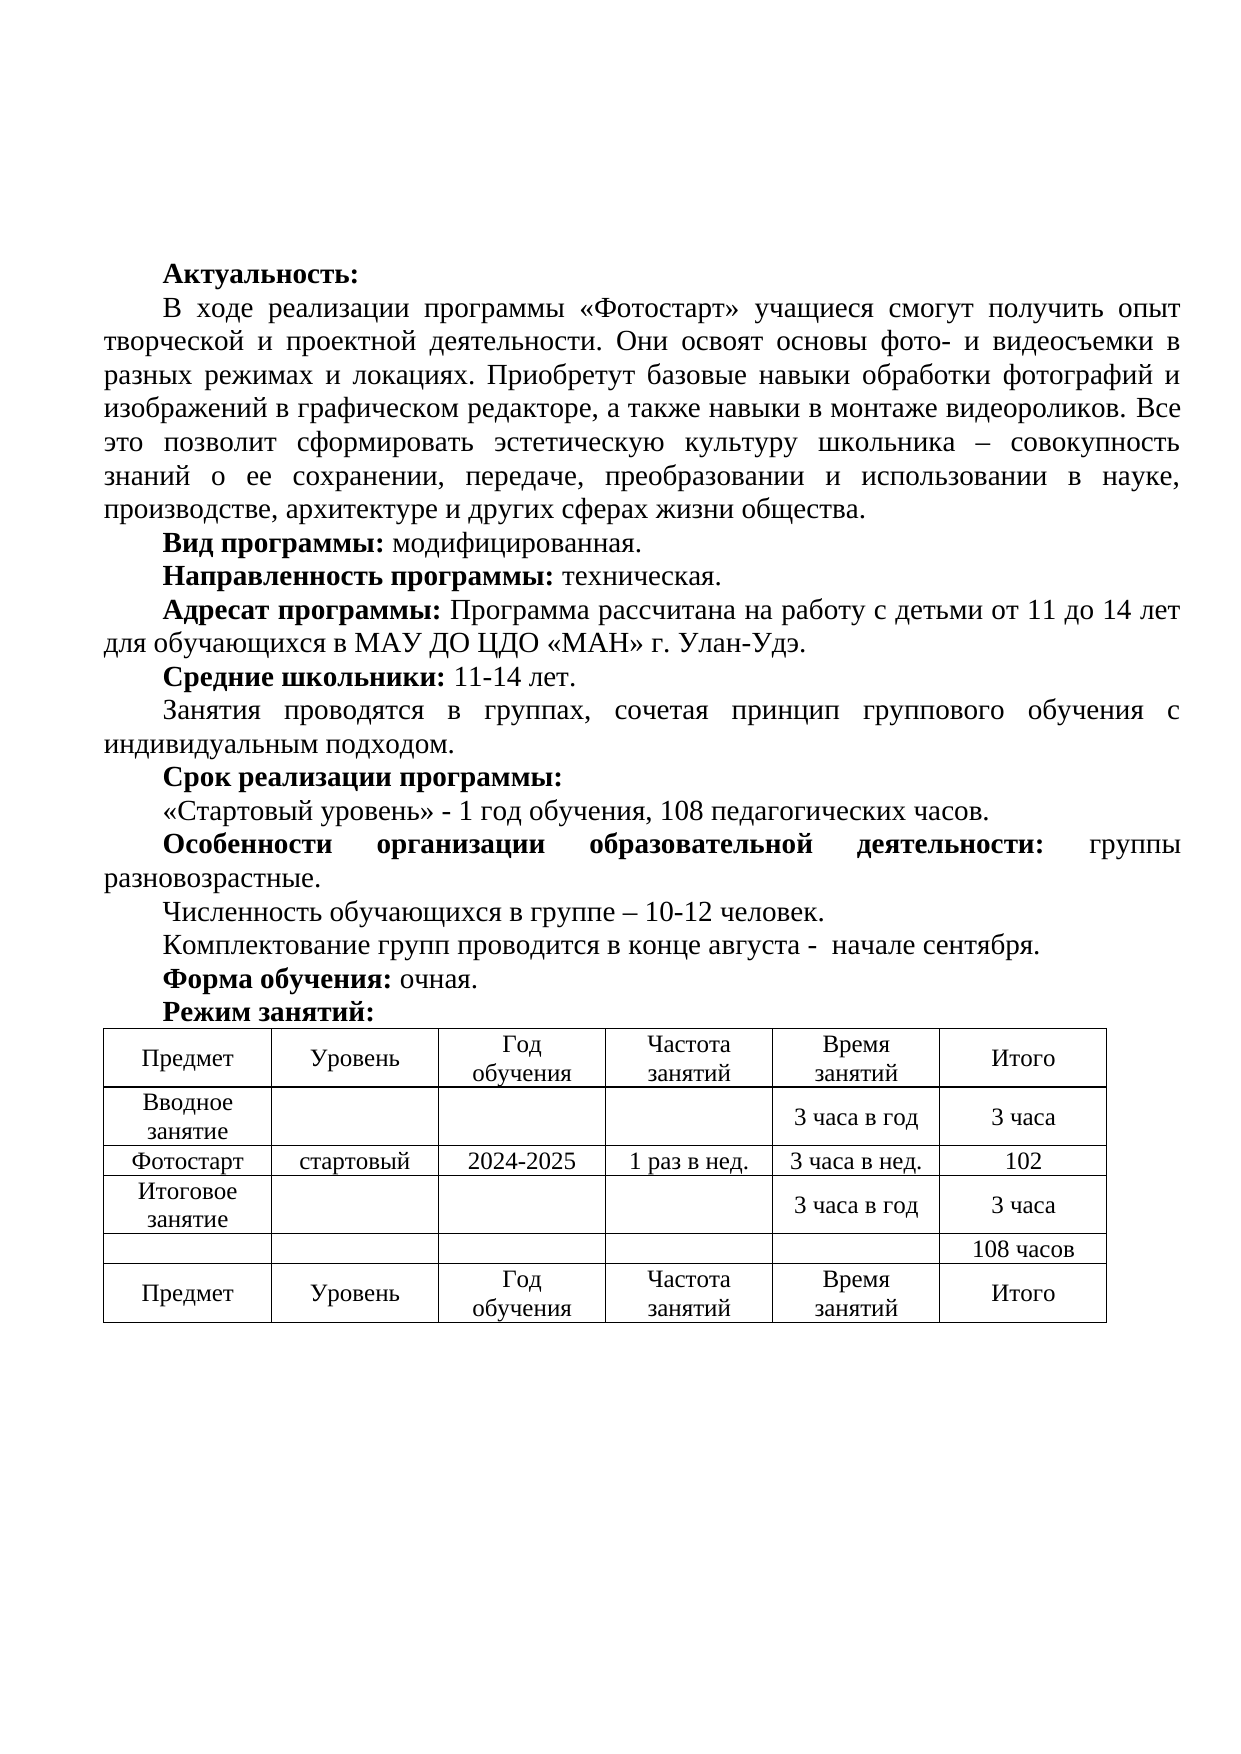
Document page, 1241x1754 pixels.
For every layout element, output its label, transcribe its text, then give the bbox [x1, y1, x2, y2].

table_cell 3 часа [940, 1088, 1106, 1145]
table_cell 102 [940, 1146, 1106, 1175]
table_cell Предмет [104, 1264, 271, 1322]
text Адресат программы: Программа рассчитана на работу с детьми от 11 до 14 лет для обучающихся в МАУ ДО ЦДО «МАН» г. Улан-Удэ. [103, 592, 1181, 659]
table_cell Уровень [272, 1264, 438, 1322]
table_cell 3 часа в год [773, 1088, 939, 1145]
table_header Частота занятий [606, 1029, 772, 1086]
text Комплектование групп проводится в конце августа - начале сентября. [103, 927, 1181, 961]
table_cell [606, 1088, 772, 1145]
table_cell Время занятий [773, 1264, 939, 1322]
text Численность обучающихся в группе – 10-12 человек. [103, 894, 1181, 927]
table_header Год обучения [439, 1029, 605, 1086]
table_cell Год обучения [439, 1264, 605, 1322]
table_cell 108 часов [940, 1234, 1106, 1263]
text Направленность программы: техническая. [103, 558, 1181, 592]
text Занятия проводятся в группах, сочетая принцип группового обучения с индивидуальным подходом. [103, 692, 1181, 759]
table_cell [272, 1088, 438, 1145]
text Форма обучения: очная. [103, 961, 1181, 994]
text Средние школьники: 11-14 лет. [103, 659, 1181, 692]
table_cell [439, 1234, 605, 1263]
table_cell стартовый [272, 1146, 438, 1175]
text Срок реализации программы: [103, 759, 1181, 793]
table_cell Вводное занятие [104, 1088, 271, 1145]
table_cell [272, 1234, 438, 1263]
table_cell Итоговое занятие [104, 1176, 271, 1233]
table_cell [439, 1176, 605, 1233]
table_cell Фотостарт [104, 1146, 271, 1175]
table_header Уровень [272, 1029, 438, 1086]
table_cell [104, 1234, 271, 1263]
table_cell 2024-2025 [439, 1146, 605, 1175]
table_cell [606, 1234, 772, 1263]
table_cell Частота занятий [606, 1264, 772, 1322]
text Вид программы: модифицированная. [103, 525, 1181, 558]
table_cell [606, 1176, 772, 1233]
table_cell [773, 1234, 939, 1263]
table_cell 3 часа в нед. [773, 1146, 939, 1175]
table_cell 3 часа [940, 1176, 1106, 1233]
table_cell 1 раз в нед. [606, 1146, 772, 1175]
table_header Время занятий [773, 1029, 939, 1086]
table_cell 3 часа в год [773, 1176, 939, 1233]
text В ходе реализации программы «Фотостарт» учащиеся смогут получить опыт творческой и проектной деятельности. Они освоят основы фото- и видеосъемки в разных режимах и локациях. Приобретут базовые навыки обработки фотографий и изображений в графическом редакторе, а также навыки в монтаже видеороликов. Все это позволит сформировать эстетическую культуру школьника – совокупность знаний о ее сохранении, передаче, преобразовании и использовании в науке, производстве, архитектуре и других сферах жизни общества. [103, 290, 1181, 525]
table_header Предмет [104, 1029, 271, 1086]
table_header Итого [940, 1029, 1106, 1086]
text Режим занятий: [103, 994, 1181, 1028]
text Актуальность: [103, 256, 1181, 290]
text Особенности организации образовательной деятельности: группы разновозрастные. [103, 827, 1181, 894]
table_cell [272, 1176, 438, 1233]
table_cell [439, 1088, 605, 1145]
text «Стартовый уровень» - 1 год обучения, 108 педагогических часов. [103, 793, 1181, 827]
table_cell Итого [940, 1264, 1106, 1322]
